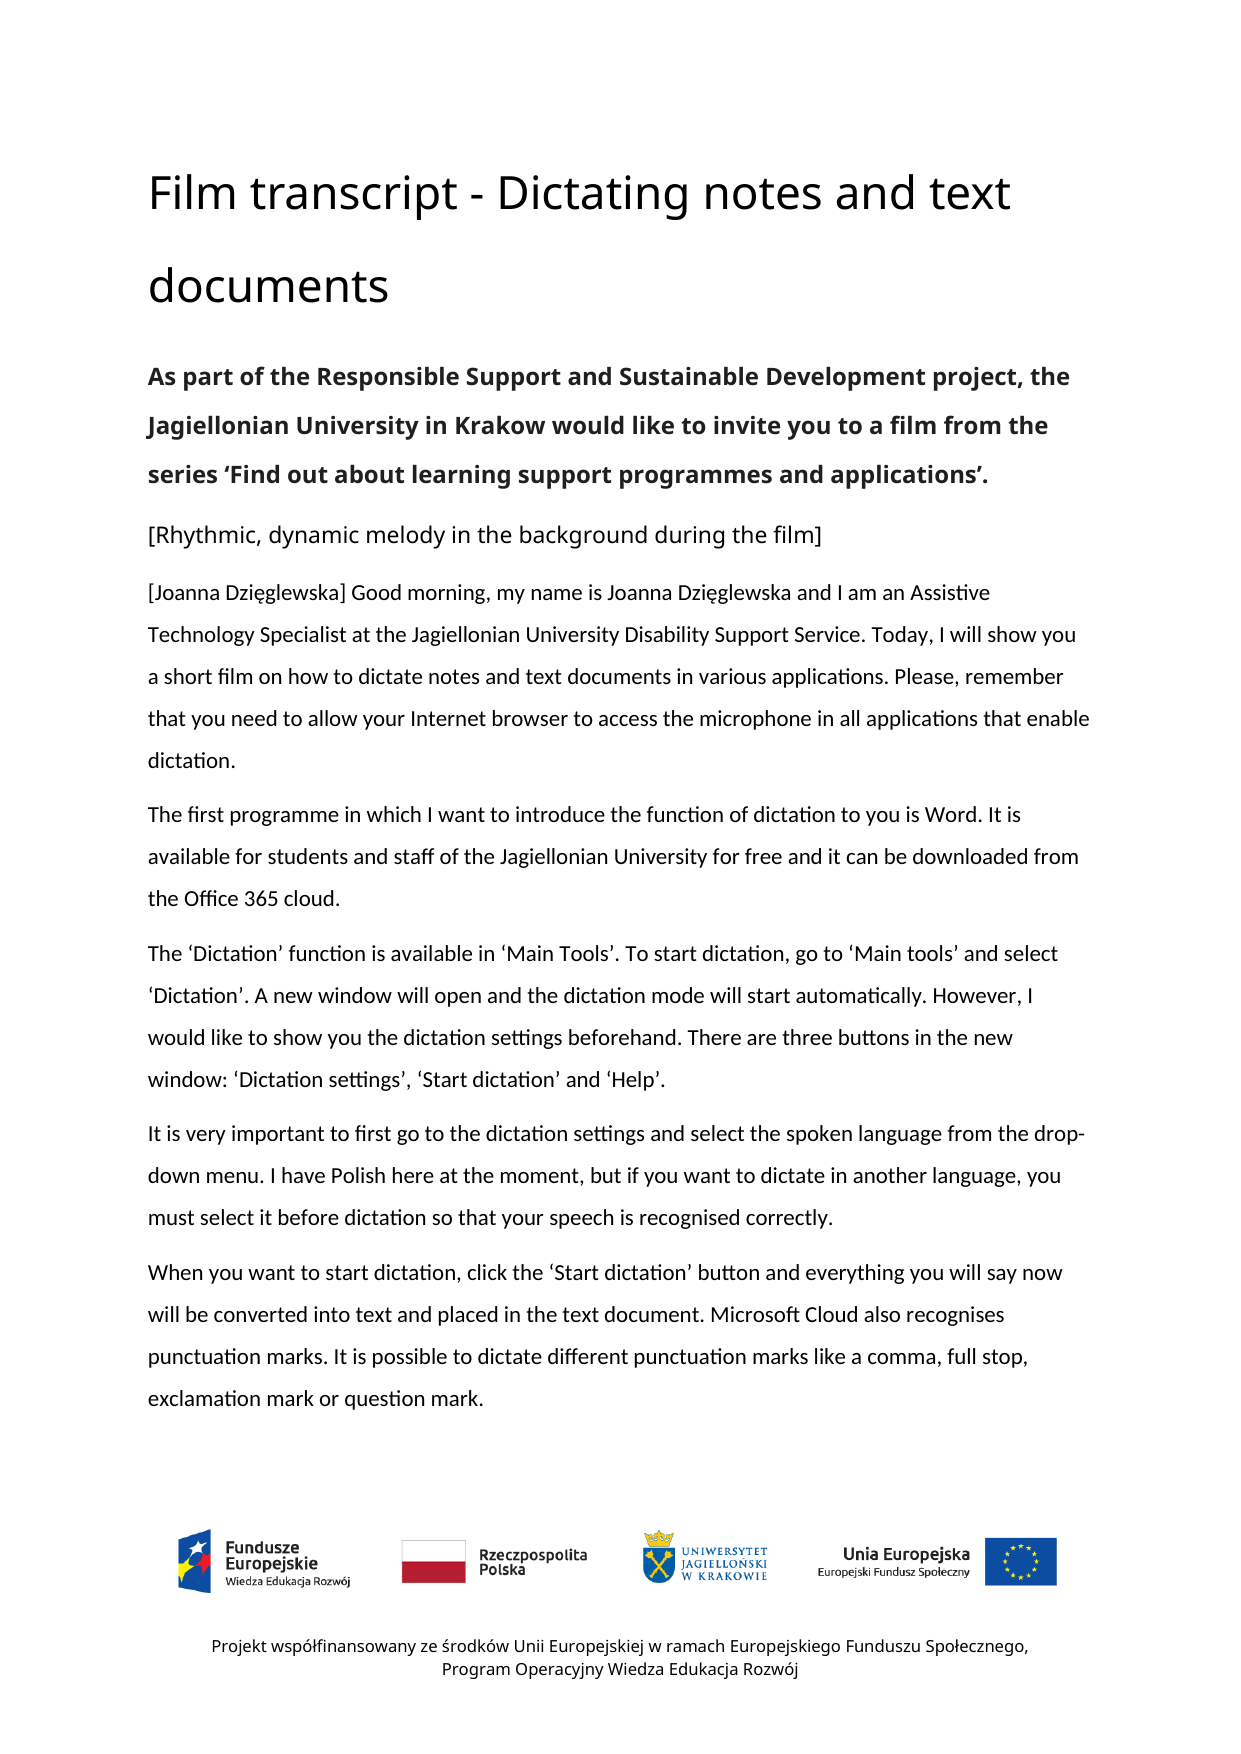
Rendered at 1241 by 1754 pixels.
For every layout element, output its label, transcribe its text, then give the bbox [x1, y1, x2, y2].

text The ‘Dictation’ function is available in ‘Main Tools’. To start dictation, go to ‘Main tools’ and select ‘Dictation’. A new window will open and the dictation mode will start automatically. However, I would like to show you the dictation settings beforehand. There are three buttons in the new window: ‘Dictation settings’, ‘Start dictation’ and ‘Help’. [148, 939, 1093, 1093]
subtitle Film transcript - Dictating notes and text documents [148, 160, 1093, 316]
text [Rhythmic, dynamic melody in the background during the film] [148, 519, 1093, 550]
text [Joanna Dzięglewska] Good morning, my name is Joanna Dzięglewska and I am an Assistive Technology Specialist at the Jagiellonian University Disability Support Service. Today, I will show you a short film on how to dictate notes and text documents in various applications. Please, remember that you need to allow your Internet browser to access the microphone in all applications that enable dictation. [148, 578, 1093, 774]
text When you want to start dictation, click the ‘Start dictation’ button and everything you will say now will be converted into text and placed in the text document. Microsoft Cloud also recognises punctuation marks. It is possible to dictate different punctuation marks like a comma, full stop, exclamation mark or question mark. [148, 1258, 1093, 1412]
text The first programme in which I want to introduce the function of dictation to you is Word. It is available for students and staff of the Jagiellonian University for free and it can be downloaded from the Office 365 cloud. [148, 801, 1093, 912]
picture [147, 1487, 1092, 1635]
text As part of the Responsible Support and Sustainable Development project, the Jagiellonian University in Krakow would like to invite you to a film from the series ‘Find out about learning support programmes and applications’. [148, 360, 1093, 490]
text It is very important to first go to the dictation settings and select the spoken language from the drop-down menu. I have Polish here at the moment, but if you want to dictate in another language, you must select it before dictation so that your speech is recognised correctly. [148, 1119, 1093, 1231]
